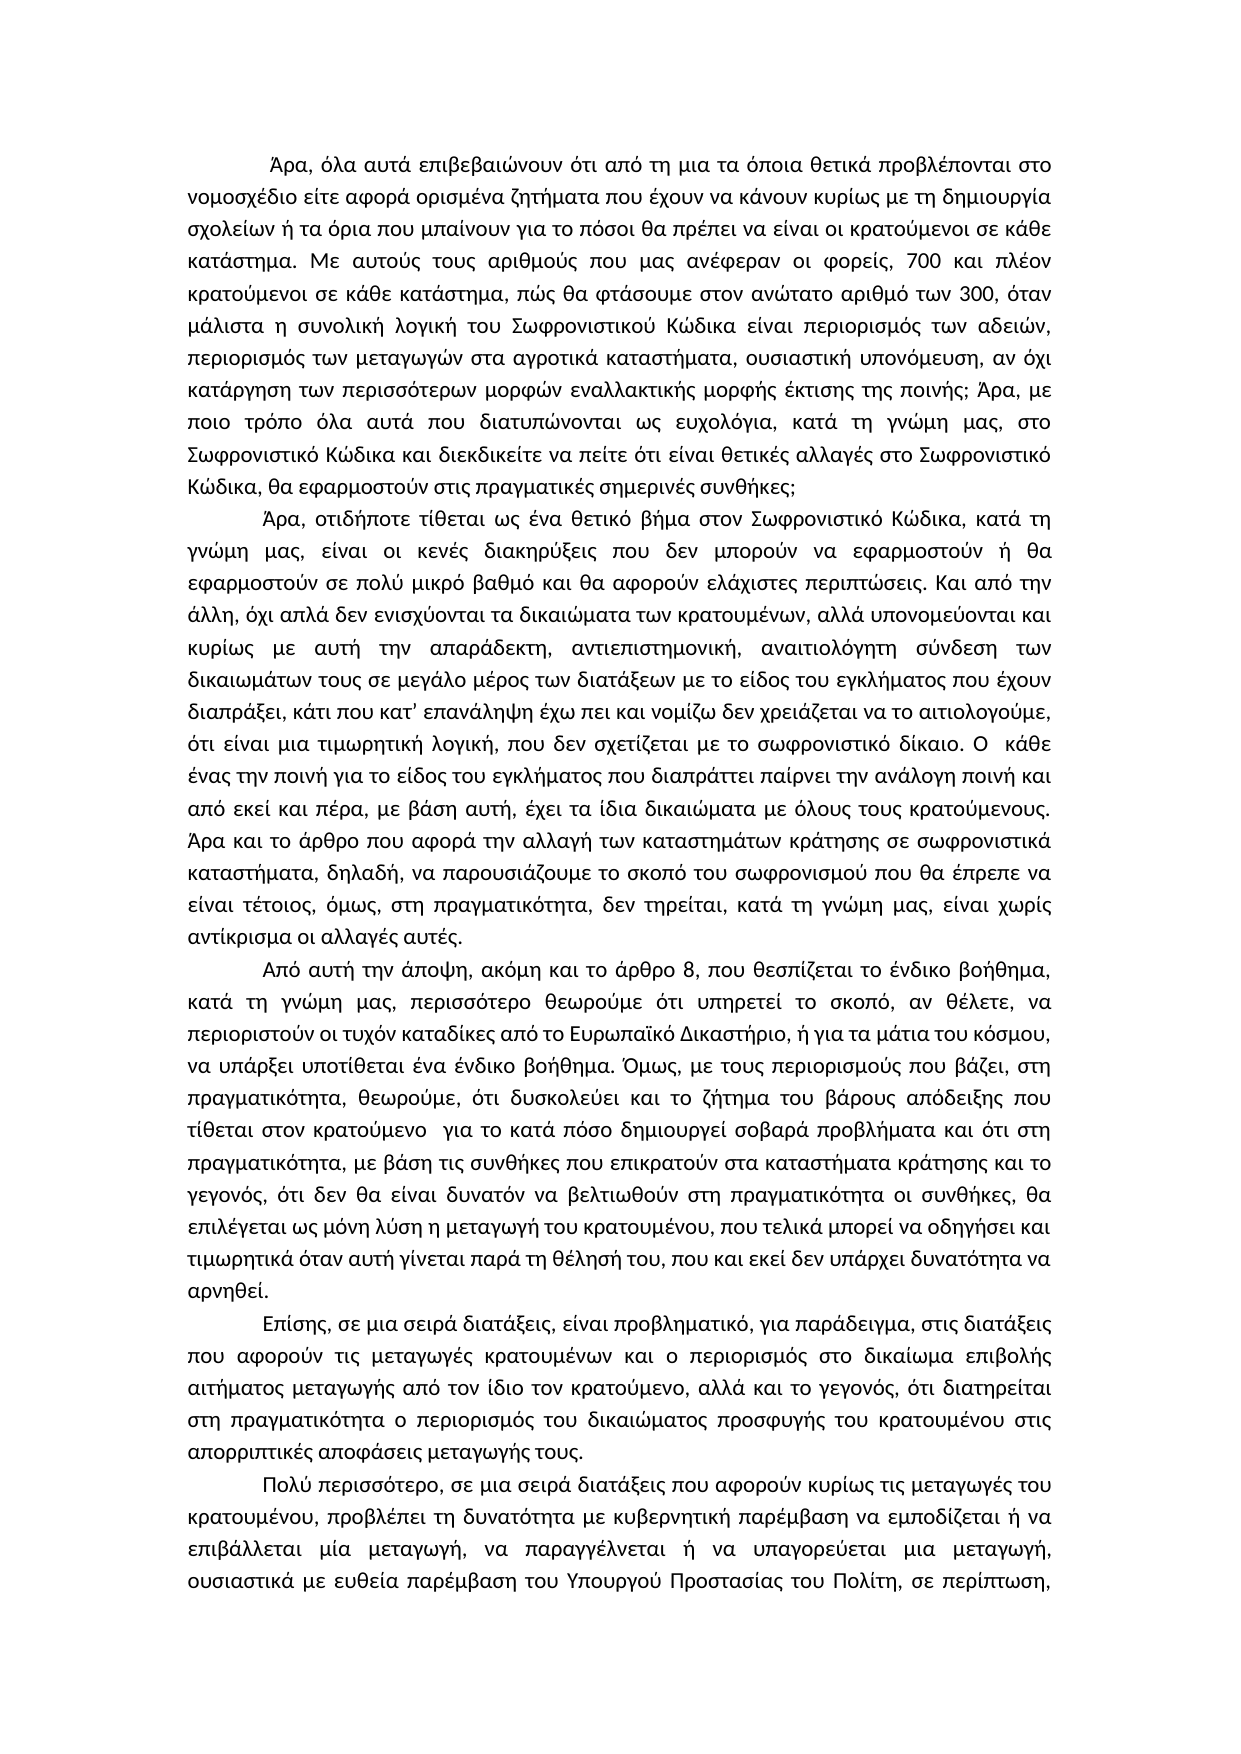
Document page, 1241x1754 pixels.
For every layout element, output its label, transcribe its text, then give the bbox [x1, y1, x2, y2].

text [187, 1470, 1053, 1594]
text Άρα, οτιδήποτε τίθεται ως ένα θετικό βήμα στον Σωφρονιστικό Κώδικα, κατά τη γνώμη μας, είναι οι κενές διακηρύξεις που δεν μπορούν να εφαρμοστούν ή θα εφαρμοστούν σε πολύ μικρό βαθμό και θα αφορούν ελάχιστες περιπτώσεις. Και από την άλλη, όχι απλά δεν ενισχύονται τα δικαιώματα των κρατουμένων, αλλά υπονομεύονται και κυρίως με αυτή την απαράδεκτη, αντιεπιστημονική, αναιτιολόγητη σύνδεση των δικαιωμάτων τους σε μεγάλο μέρος των διατάξεων με το είδος του εγκλήματος που έχουν διαπράξει, κάτι που κατ’ επανάληψη έχω πει και νομίζω δεν χρειάζεται να το αιτιολογούμε, ότι είναι μια τιμωρητική λογική, που δεν σχετίζεται με το σωφρονιστικό δίκαιο. Ο κάθε ένας την ποινή για το είδος του εγκλήματος που διαπράττει παίρνει την ανάλογη ποινή και από εκεί και πέρα, με βάση αυτή, έχει τα ίδια δικαιώματα με όλους τους κρατούμενους. Άρα και το άρθρο που αφορά την αλλαγή των καταστημάτων κράτησης σε σωφρονιστικά καταστήματα, δηλαδή, να παρουσιάζουμε το σκοπό του σωφρονισμού που θα έπρεπε να είναι τέτοιος, όμως, στη πραγματικότητα, δεν τηρείται, κατά τη γνώμη μας, είναι χωρίς αντίκρισμα οι αλλαγές αυτές. [187, 504, 1053, 951]
text Επίσης, σε μια σειρά διατάξεις, είναι προβληματικό, για παράδειγμα, στις διατάξεις που αφορούν τις μεταγωγές κρατουμένων και ο περιορισμός στο δικαίωμα επιβολής αιτήματος μεταγωγής από τον ίδιο τον κρατούμενο, αλλά και το γεγονός, ότι διατηρείται στη πραγματικότητα ο περιορισμός του δικαιώματος προσφυγής του κρατουμένου στις απορριπτικές αποφάσεις μεταγωγής τους. [187, 1309, 1053, 1466]
text Άρα, όλα αυτά επιβεβαιώνουν ότι από τη μια τα όποια θετικά προβλέπονται στο νομοσχέδιο είτε αφορά ορισμένα ζητήματα που έχουν να κάνουν κυρίως με τη δημιουργία σχολείων ή τα όρια που μπαίνουν για το πόσοι θα πρέπει να είναι οι κρατούμενοι σε κάθε κατάστημα. Με αυτούς τους αριθμούς που μας ανέφεραν οι φορείς, 700 και πλέον κρατούμενοι σε κάθε κατάστημα, πώς θα φτάσουμε στον ανώτατο αριθμό των 300, όταν μάλιστα η συνολική λογική του Σωφρονιστικού Κώδικα είναι περιορισμός των αδειών, περιορισμός των μεταγωγών στα αγροτικά καταστήματα, ουσιαστική υπονόμευση, αν όχι κατάργηση των περισσότερων μορφών εναλλακτικής μορφής έκτισης της ποινής; Άρα, με ποιο τρόπο όλα αυτά που διατυπώνονται ως ευχολόγια, κατά τη γνώμη μας, στο Σωφρονιστικό Κώδικα και διεκδικείτε να πείτε ότι είναι θετικές αλλαγές στο Σωφρονιστικό Κώδικα, θα εφαρμοστούν στις πραγματικές σημερινές συνθήκες; [187, 150, 1053, 500]
text Από αυτή την άποψη, ακόμη και το άρθρο 8, που θεσπίζεται το ένδικο βοήθημα, κατά τη γνώμη μας, περισσότερο θεωρούμε ότι υπηρετεί το σκοπό, αν θέλετε, να περιοριστούν οι τυχόν καταδίκες από το Ευρωπαϊκό Δικαστήριο, ή για τα μάτια του κόσμου, να υπάρξει υποτίθεται ένα ένδικο βοήθημα. Όμως, με τους περιορισμούς που βάζει, στη πραγματικότητα, θεωρούμε, ότι δυσκολεύει και το ζήτημα του βάρους απόδειξης που τίθεται στον κρατούμενο για το κατά πόσο δημιουργεί σοβαρά προβλήματα και ότι στη πραγματικότητα, με βάση τις συνθήκες που επικρατούν στα καταστήματα κράτησης και το γεγονός, ότι δεν θα είναι δυνατόν να βελτιωθούν στη πραγματικότητα οι συνθήκες, θα επιλέγεται ως μόνη λύση η μεταγωγή του κρατουμένου, που τελικά μπορεί να οδηγήσει και τιμωρητικά όταν αυτή γίνεται παρά τη θέλησή του, που και εκεί δεν υπάρχει δυνατότητα να αρνηθεί. [187, 955, 1053, 1304]
